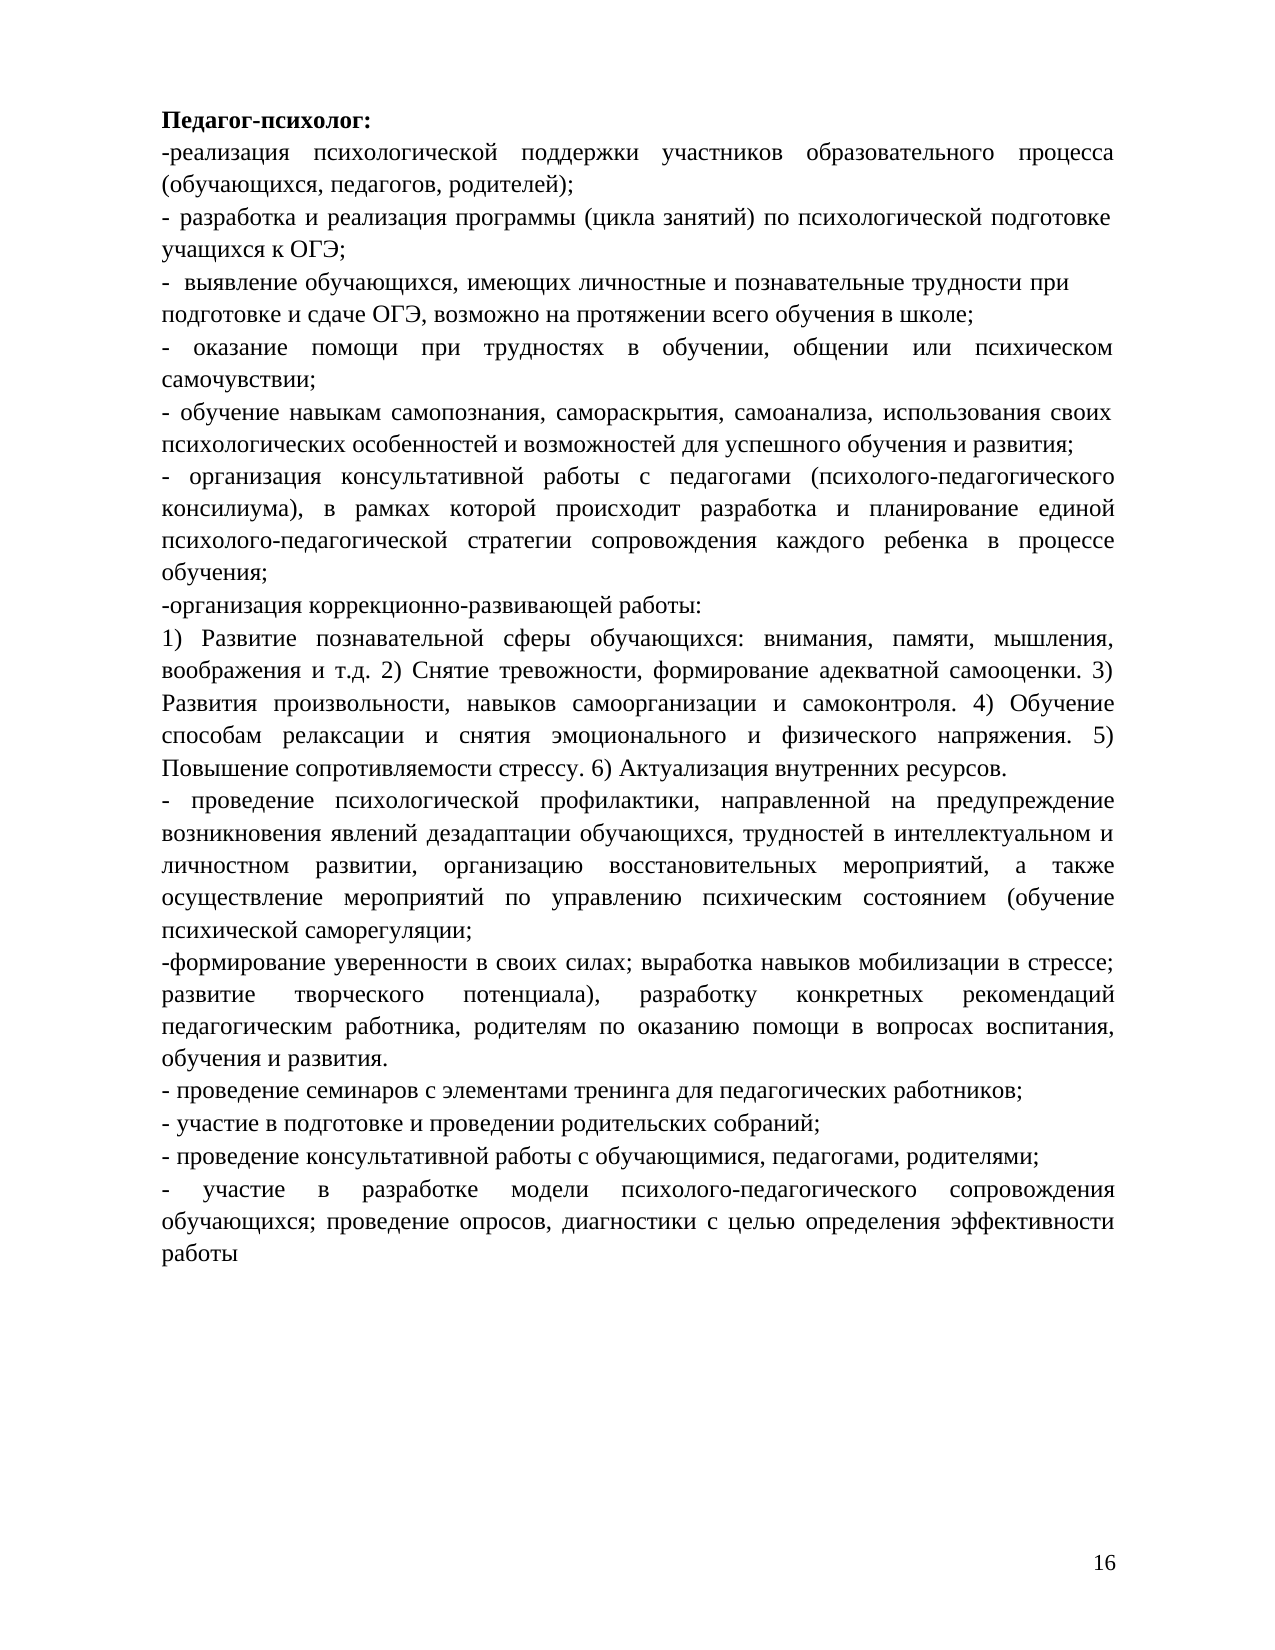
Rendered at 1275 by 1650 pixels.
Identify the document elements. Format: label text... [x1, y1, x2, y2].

text -организация коррекционно-развивающей работы: [161, 590, 1252, 619]
list проведение консультативной работы с обучающимися, педагогами, родителями; [161, 1141, 1252, 1170]
list участие в подготовке и проведении родительских собраний; [161, 1108, 1252, 1137]
list выявление обучающихся, имеющих личностные и познавательные трудности при подготовке и сдаче ОГЭ, возможно на протяжении всего обучения в школе; [161, 267, 1116, 328]
list участие в разработке модели психолого-педагогического сопровождения обучающихся; проведение опросов, диагностики с целью определения эффективности работы [161, 1174, 1115, 1267]
text -формирование уверенности в своих силах; выработка навыков мобилизации в стрессе; развитие творческого потенциала), разработку конкретных рекомендаций педагогическим работника, родителям по оказанию помощи в вопросах воспитания, обучения и развития. [161, 947, 1115, 1072]
text -реализация психологической поддержки участников образовательного процесса (обучающихся, педагогов, родителей); [161, 137, 1114, 198]
subtitle Педагог-психолог: [161, 105, 1252, 134]
list проведение семинаров с элементами тренинга для педагогических работников; [161, 1076, 1252, 1104]
list организация консультативной работы с педагогами (психолого-педагогического консилиума), в рамках которой происходит разработка и планирование единой психолого-педагогической стратегии сопровождения каждого ребенка в процессе обучения; [161, 461, 1115, 586]
list проведение психологической профилактики, направленной на предупреждение возникновения явлений дезадаптации обучающихся, трудностей в интеллектуальном и личностном развитии, организацию восстановительных мероприятий, а также осуществление мероприятий по управлению психическим состоянием (обучение психической саморегуляции; [161, 785, 1115, 943]
list обучение навыкам самопознания, самораскрытия, самоанализа, использования своих психологических особенностей и возможностей для успешного обучения и развития; [161, 397, 1114, 458]
list разработка и реализация программы (цикла занятий) по психологической подготовке учащихся к ОГЭ; [161, 202, 1113, 263]
list оказание помощи при трудностях в обучении, общении или психическом самочувствии; [161, 332, 1114, 392]
text 1) Развитие познавательной сферы обучающихся: внимания, памяти, мышления, воображения и т.д. 2) Снятие тревожности, формирование адекватной самооценки. 3) Развития произвольности, навыков самоорганизации и самоконтроля. 4) Обучение способам релаксации и снятия эмоционального и физического напряжения. 5) Повышение сопротивляемости стрессу. 6) Актуализация внутренних ресурсов. [161, 623, 1114, 782]
